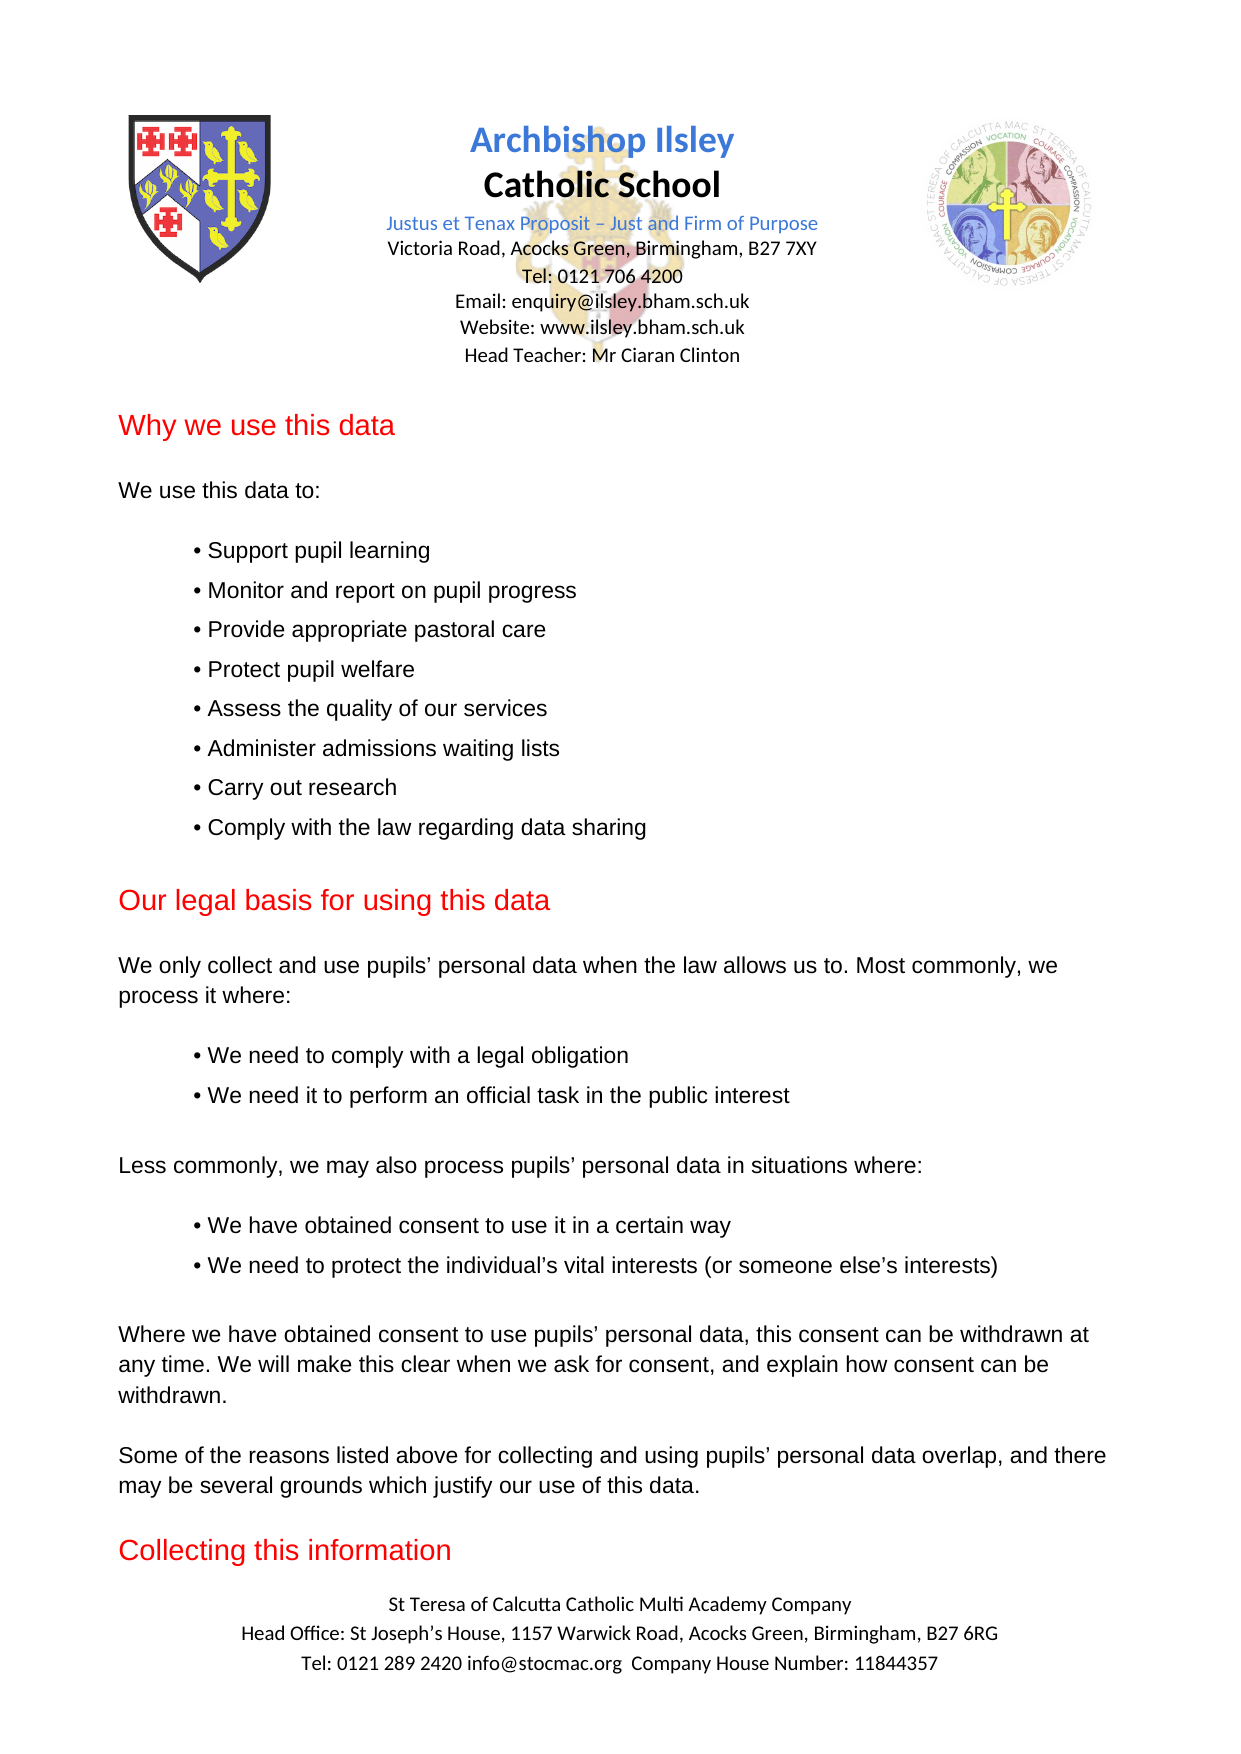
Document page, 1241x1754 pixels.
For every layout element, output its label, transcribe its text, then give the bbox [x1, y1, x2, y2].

picture [677, 182, 685, 194]
text • Carry out research [193, 774, 1122, 800]
text • Comply with the law regarding data sharing [193, 813, 1122, 840]
text Where we have obtained consent to use pupils’ personal data, this consent can be withdrawn at any time. We will make this clear when we ask for consent, and explain how consent can be withdrawn. [118, 1321, 1122, 1408]
picture [515, 126, 685, 364]
text Less commonly, we may also process pupils’ personal data in situations where: [118, 1152, 1122, 1178]
text • Administer admissions waiting lists [193, 734, 1122, 761]
text • We need it to perform an official task in the public interest [193, 1082, 1122, 1108]
picture [910, 115, 1110, 294]
text • Assess the quality of our services [193, 695, 1122, 721]
text • Provide appropriate pastoral care [193, 616, 1122, 642]
text • We have obtained consent to use it in a certain way [193, 1212, 1122, 1238]
text Collecting this information [118, 1533, 1122, 1566]
text • We need to comply with a legal obligation [193, 1042, 1122, 1069]
text Some of the reasons listed above for collecting and using pupils’ personal data overlap, and there may be several grounds which justify our use of this data. [118, 1442, 1122, 1499]
text Our legal basis for using this data [118, 883, 1122, 917]
picture [128, 115, 271, 283]
text We use this data to: [118, 477, 1122, 503]
text Why we use this data [118, 408, 1122, 441]
picture [548, 137, 555, 149]
text We only collect and use pupils’ personal data when the law allows us to. Most commonly, we process it where: [118, 952, 1122, 1008]
text • Monitor and report on pupil progress [193, 577, 1122, 603]
text • Support pupil learning [193, 537, 1122, 563]
text • We need to protect the individual’s vital interests (or someone else’s interests) [193, 1252, 1122, 1278]
text • Protect pupil welfare [193, 656, 1122, 682]
